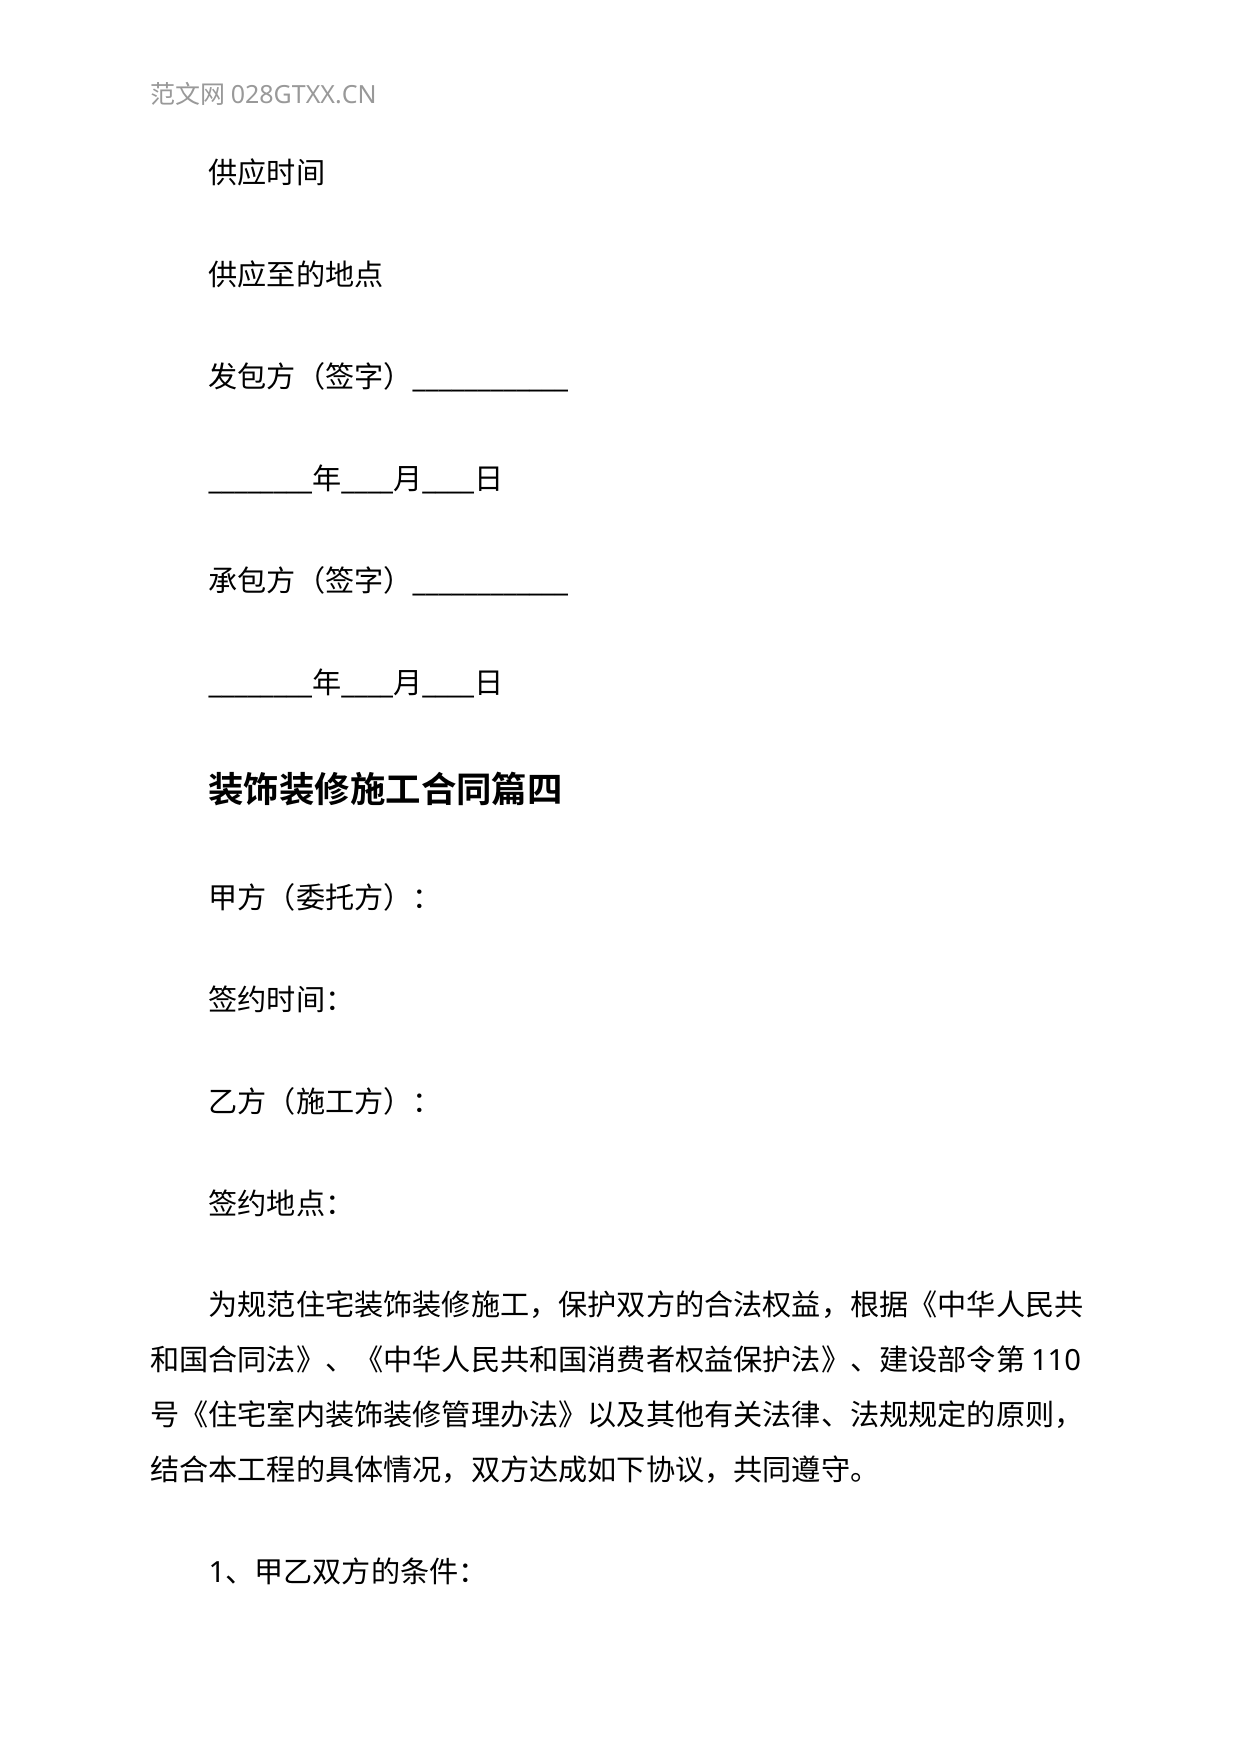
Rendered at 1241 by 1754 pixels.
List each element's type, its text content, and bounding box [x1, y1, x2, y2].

text 发包方（签字）____________ [150, 353, 1090, 396]
text 承包方（签字）____________ [150, 557, 1090, 600]
text ________年____月____日 [150, 456, 1090, 498]
text 签约地点： [150, 1180, 1090, 1222]
text 供应至的地点 [150, 252, 1090, 294]
text 供应时间 [150, 150, 1090, 192]
text 装饰装修施工合同篇四 [150, 761, 1090, 813]
text 1、甲乙双方的条件： [150, 1548, 1090, 1591]
text ________年____月____日 [150, 659, 1090, 702]
text 乙方（施工方）： [150, 1078, 1090, 1121]
text 甲方（委托方）： [150, 875, 1090, 917]
text 签约时间： [150, 977, 1090, 1019]
text 为规范住宅装饰装修施工，保护双方的合法权益，根据《中华人民共和国合同法》、《中华人民共和国消费者权益保护法》、建设部令第110号《住宅室内装饰装修管理办法》以及其他有关法律、法规规定的原则，结合本工程的具体情况，双方达成如下协议，共同遵守。 [150, 1282, 1090, 1489]
